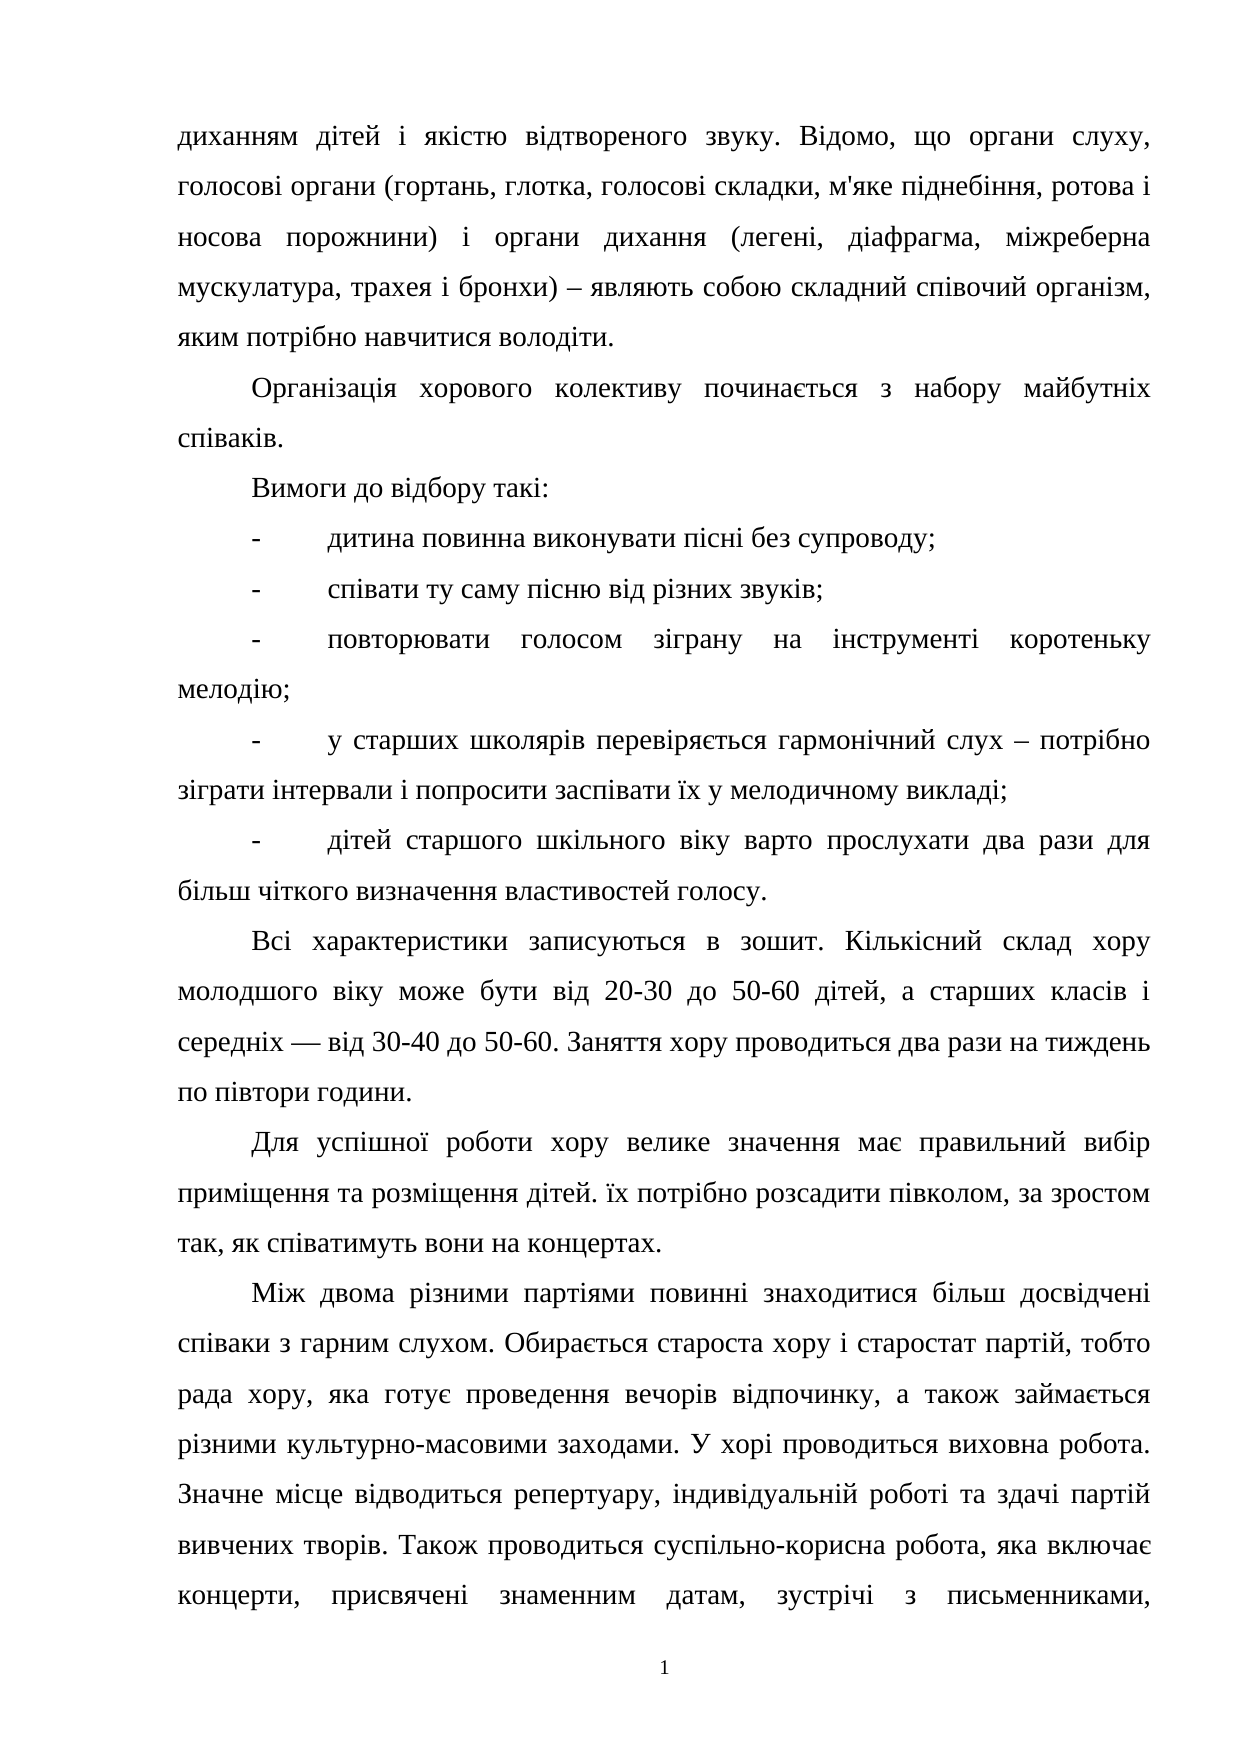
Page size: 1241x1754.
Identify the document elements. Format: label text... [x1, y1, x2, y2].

text Для успішної роботи хору велике значення має правильний вибір приміщення та розміщення дітей. їх потрібно розсадити півколом, за зростом так, як співатимуть вони на концертах. [177, 1124, 1152, 1258]
list дитина повинна виконувати пісні без супроводу; [177, 521, 1152, 554]
text Організація хорового колективу починається з набору майбутніх співаків. [177, 370, 1152, 453]
list повторювати голосом зіграну на інструменті коротеньку мелодію; [177, 621, 1152, 705]
text Вимоги до відбору такі: [177, 470, 1152, 504]
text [177, 1275, 1152, 1611]
list дітей старшого шкільного віку варто прослухати два рази для більш чіткого визначення властивостей голосу. [177, 822, 1152, 906]
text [177, 118, 1152, 353]
list у старших школярів перевіряється гармонічний слух – потрібно зіграти інтервали і попросити заспівати їх у мелодичному викладі; [177, 722, 1152, 806]
text Всі характеристики записуються в зошит. Кількісний склад хору молодшого віку може бути від 20-30 до 50-60 дітей, а старших класів і середніх — від 30-40 до 50-60. Заняття хору проводиться два рази на тиждень по півтори години. [177, 923, 1152, 1108]
list співати ту саму пісню від різних звуків; [177, 571, 1152, 604]
